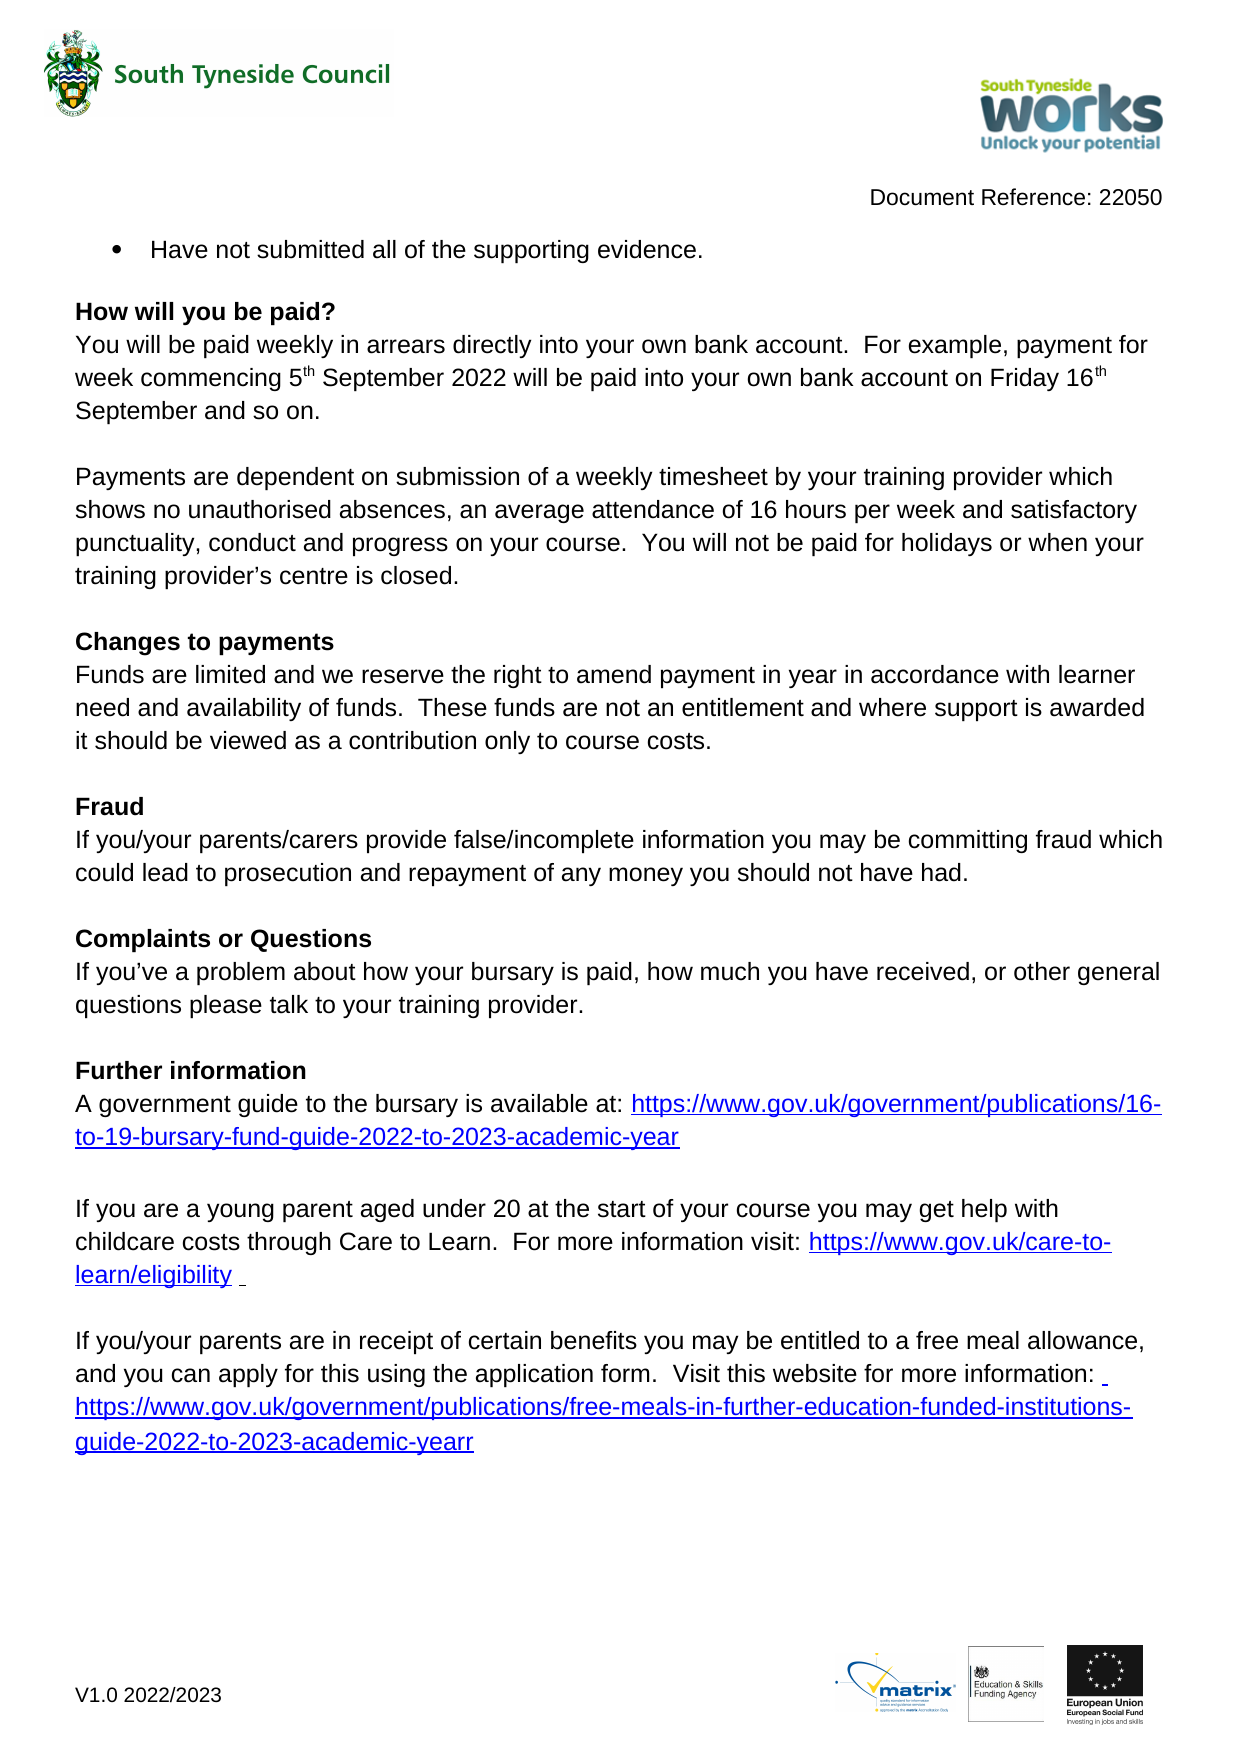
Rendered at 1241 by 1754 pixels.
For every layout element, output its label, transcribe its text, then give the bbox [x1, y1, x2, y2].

text A government guide to the bursary is available at: https://www.gov.uk/government/publications/16-to-19-bursary-fund-guide-2022-to-2023-academic-year [75, 1089, 1165, 1151]
subtitle Complaints or Questions [75, 924, 1165, 953]
text If you/your parents/carers provide false/incomplete information you may be committing fraud which could lead to prosecution and repayment of any money you should not have had. [75, 825, 1165, 887]
text Payments are dependent on submission of a weekly timesheet by your training provider which shows no unauthorised absences, an average attendance of 16 hours per week and satisfactory punctuality, conduct and progress on your course. You will not be paid for holidays or when your training provider’s centre is closed. [75, 462, 1165, 590]
text If you are a young parent aged under 20 at the start of your course you may get help with childcare costs through Care to Learn. For more information visit: https://www.gov.uk/care-to-learn/eligibility [75, 1194, 1165, 1289]
text You will be paid weekly in arrears directly into your own bank account. For example, payment for week commencing 5th September 2022 will be paid into your own bank account on Friday 16th September and so on. [75, 330, 1165, 424]
subtitle Fraud [75, 792, 1165, 821]
picture [976, 73, 1166, 160]
subtitle How will you be paid? [75, 297, 1165, 326]
picture [968, 1646, 1044, 1722]
text Funds are limited and we reserve the right to amend payment in year in accordance with learner need and availability of funds. These funds are not an entitlement and where support is awarded it should be viewed as a contribution only to course costs. [75, 660, 1165, 755]
subtitle Further information [75, 1056, 1165, 1085]
list Have not submitted all of the supporting evidence. [112, 235, 1165, 264]
picture [43, 29, 394, 117]
text If you’ve a problem about how your bursary is paid, how much you have received, or other general questions please talk to your training provider. [75, 957, 1165, 1019]
picture [835, 1653, 956, 1712]
picture [1067, 1645, 1143, 1725]
subtitle Changes to payments [75, 627, 1165, 656]
text If you/your parents are in receipt of certain benefits you may be entitled to a free meal allowance, and you can apply for this using the application form. Visit this website for more information: https://www.gov.uk/government/publications/free-meals-in-further-education-funded-institutions-guide-2022-to-2023-academic-yearr [75, 1326, 1165, 1456]
